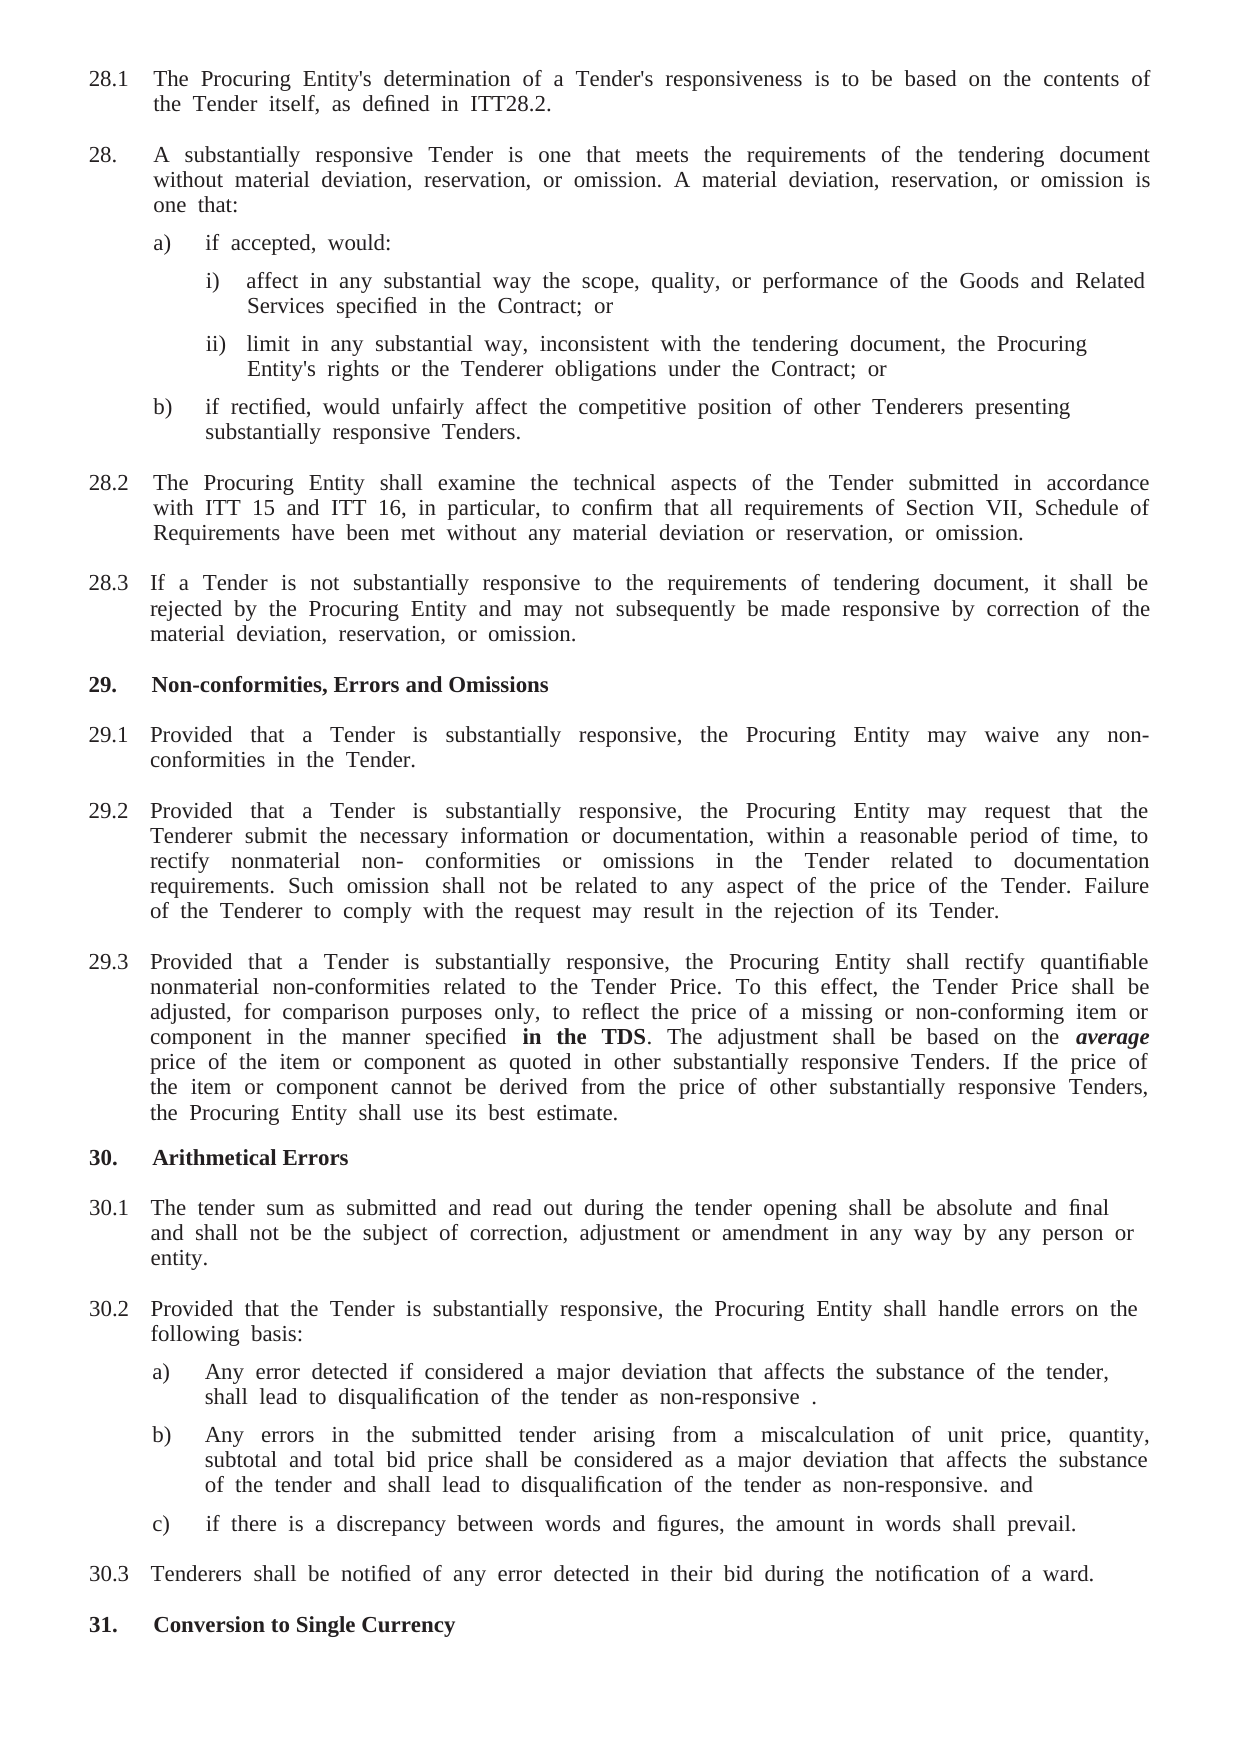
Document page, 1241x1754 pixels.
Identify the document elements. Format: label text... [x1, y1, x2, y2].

list Provided that the Tender is substantially responsive, the Procuring Entity shall handle errors on the following basis: [89, 1296, 1153, 1346]
list Any errors in the submitted tender arising from a miscalculation of unit price, quantity, subtotal and total bid price shall be considered as a major deviation that affects the substance of the tender and shall lead to disqualiﬁcation of the tender as non-responsive. and [152, 1422, 1152, 1497]
list if rectiﬁed, would unfairly affect the competitive position of other Tenderers presenting substantially responsive Tenders. [153, 394, 1152, 444]
list affect in any substantial way the scope, quality, or performance of the Goods and Related Services speciﬁed in the Contract; or [206, 268, 1152, 318]
list Any error detected if considered a major deviation that affects the substance of the tender, shall lead to disqualiﬁcation of the tender as non-responsive . [152, 1359, 1152, 1409]
list Provided that a Tender is substantially responsive, the Procuring Entity shall rectify quantiﬁable nonmaterial non-conformities related to the Tender Price. To this effect, the Tender Price shall be adjusted, for comparison purposes only, to reﬂect the price of a missing or non-conforming item or component in the manner speciﬁed in the TDS. The adjustment shall be based on the average price of the item or component as quoted in other substantially responsive Tenders. If the price of the item or component cannot be derived from the price of other substantially responsive Tenders, the Procuring Entity shall use its best estimate. [88, 949, 1152, 1125]
list The Procuring Entity's determination of a Tender's responsiveness is to be based on the contents of the Tender itself, as deﬁned in ITT28.2. [88, 67, 1152, 117]
list The Procuring Entity shall examine the technical aspects of the Tender submitted in accordance with ITT 15 and ITT 16, in particular, to conﬁrm that all requirements of Section VII, Schedule of Requirements have been met without any material deviation or reservation, or omission. [88, 470, 1152, 545]
list The tender sum as submitted and read out during the tender opening shall be absolute and ﬁnal and shall not be the subject of correction, adjustment or amendment in any way by any person or entity. [89, 1196, 1152, 1271]
list Provided that a Tender is substantially responsive, the Procuring Entity may request that the Tenderer submit the necessary information or documentation, within a reasonable period of time, to rectify nonmaterial non- conformities or omissions in the Tender related to documentation requirements. Such omission shall not be related to any aspect of the price of the Tender. Failure of the Tenderer to comply with the request may result in the rejection of its Tender. [88, 798, 1152, 923]
list Tenderers shall be notiﬁed of any error detected in their bid during the notiﬁcation of a ward. [89, 1561, 1153, 1586]
list if there is a discrepancy between words and ﬁgures, the amount in words shall prevail. [152, 1509, 1240, 1536]
list limit in any substantial way, inconsistent with the tendering document, the Procuring Entity's rights or the Tenderer obligations under the Contract; or [206, 331, 1152, 381]
list Provided that a Tender is substantially responsive, the Procuring Entity may waive any non-conformities in the Tender. [88, 722, 1152, 772]
list if accepted, would: [153, 229, 1240, 256]
subtitle Arithmetical Errors [89, 1144, 1240, 1170]
list If a Tender is not substantially responsive to the requirements of tendering document, it shall be rejected by the Procuring Entity and may not subsequently be made responsive by correction of the material deviation, reservation, or omission. [88, 571, 1152, 646]
subtitle Non-conformities, Errors and Omissions [88, 671, 1240, 697]
subtitle Conversion to Single Currency [89, 1611, 1240, 1637]
list A substantially responsive Tender is one that meets the requirements of the tendering document without material deviation, reservation, or omission. A material deviation, reservation, or omission is one that: [88, 142, 1152, 217]
